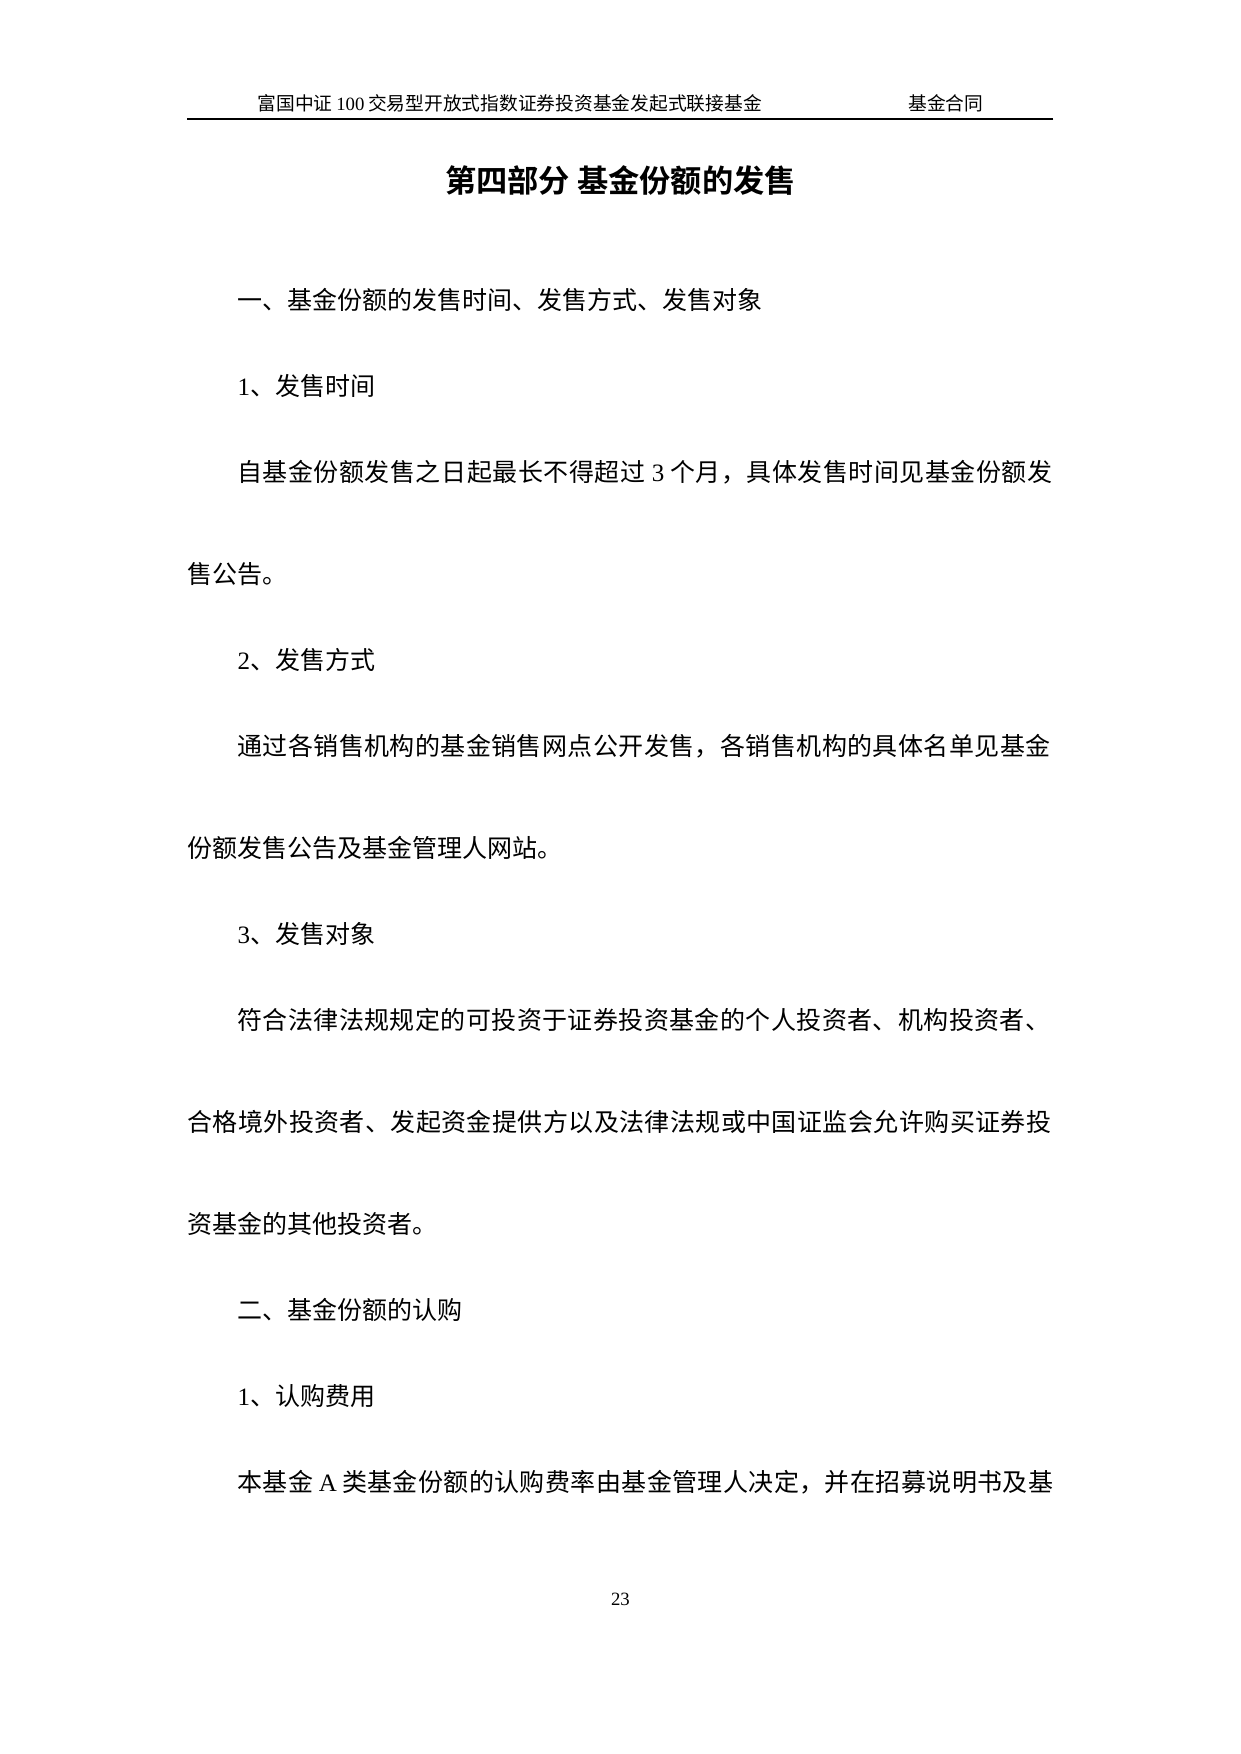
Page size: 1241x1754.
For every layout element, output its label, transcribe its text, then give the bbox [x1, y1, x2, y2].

list 基金份额的发售时间、发售方式、发售对象 [237, 265, 1053, 333]
list 基金份额的认购 [237, 1274, 1053, 1342]
text 2、发售方式 [187, 625, 1053, 693]
text 通过各销售机构的基金销售网点公开发售，各销售机构的具体名单见基金份额发售公告及基金管理人网站。 [187, 711, 1053, 881]
text 1、认购费用 [187, 1361, 1053, 1428]
text 1、发售时间 [187, 351, 1053, 419]
subtitle 基金份额的发售 [187, 156, 1053, 201]
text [187, 1447, 1053, 1514]
text 自基金份额发售之日起最长不得超过3个月，具体发售时间见基金份额发售公告。 [187, 437, 1053, 607]
text 符合法律法规规定的可投资于证券投资基金的个人投资者、机构投资者、合格境外投资者、发起资金提供方以及法律法规或中国证监会允许购买证券投资基金的其他投资者。 [187, 985, 1053, 1256]
text 3、发售对象 [187, 899, 1053, 967]
